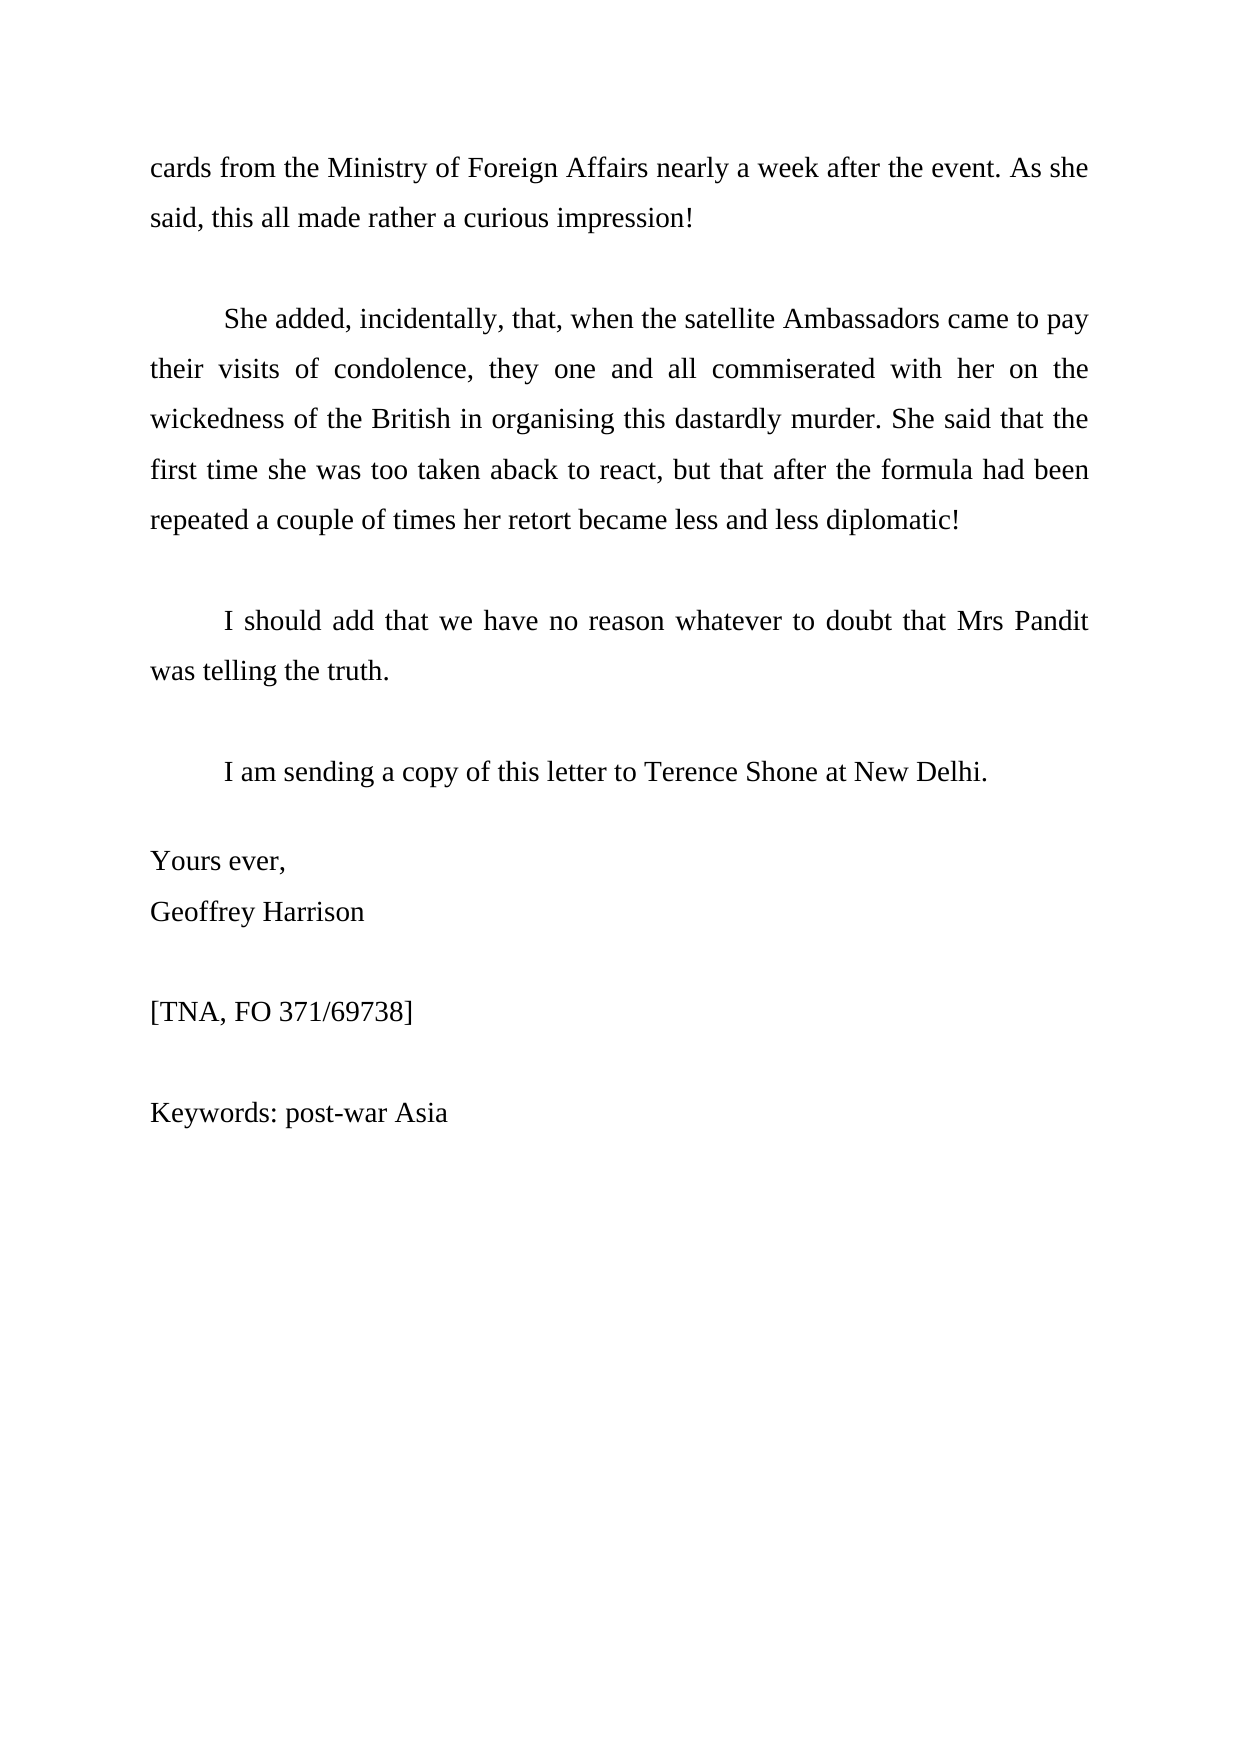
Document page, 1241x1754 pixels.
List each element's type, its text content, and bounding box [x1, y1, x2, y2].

text [TNA, FO 371/69738] [150, 994, 1090, 1028]
text Keywords: post-war Asia [150, 1095, 1090, 1129]
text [150, 150, 1090, 234]
text I am sending a copy of this letter to Terence Shone at New Delhi. [150, 754, 1090, 787]
text Geoffrey Harrison [150, 894, 1090, 927]
text I should add that we have no reason whatever to doubt that Mrs Pandit was telling the truth. [150, 603, 1090, 687]
text She added, incidentally, that, when the satellite Ambassadors came to pay their visits of condolence, they one and all commiserated with her on the wickedness of the British in organising this dastardly murder. She said that the first time she was too taken aback to react, but that after the formula had been repeated a couple of times her retort became less and less diplomatic! [150, 301, 1090, 536]
text Yours ever, [150, 843, 1090, 877]
